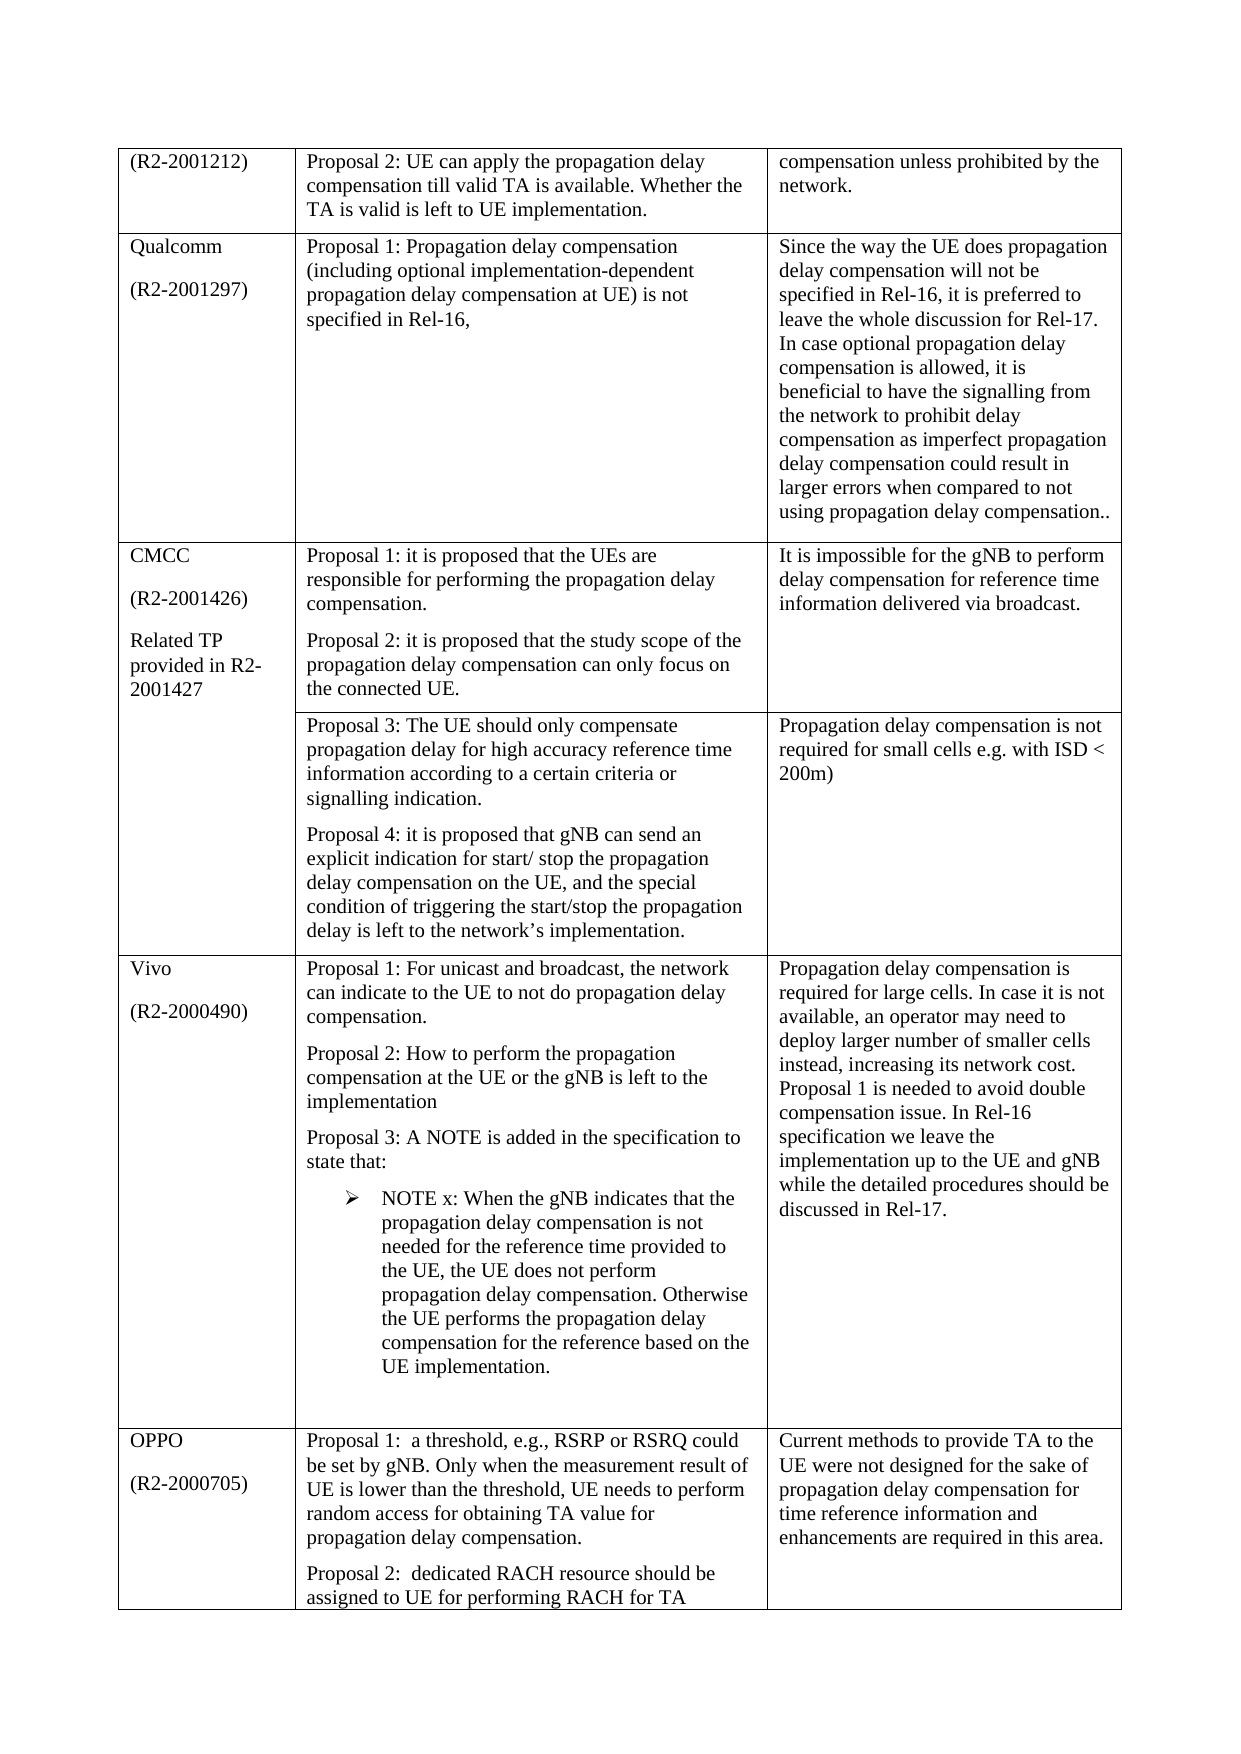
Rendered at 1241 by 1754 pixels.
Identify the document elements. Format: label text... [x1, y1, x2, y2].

table_cell OPPO (R2-2000705) [119, 1429, 295, 1609]
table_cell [768, 149, 1121, 233]
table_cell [119, 149, 295, 233]
table_cell Proposal 1: Propagation delay compensation (including optional implementation-dependent propagation delay compensation at UE) is not specified in Rel-16, [296, 234, 767, 542]
table_cell It is impossible for the gNB to perform delay compensation for reference time information delivered via broadcast. [768, 543, 1121, 712]
table_cell Propagation delay compensation is not required for small cells e.g. with ISD < 200m) [768, 713, 1121, 955]
table_cell Qualcomm (R2-2001297) [119, 234, 295, 542]
table_cell Vivo (R2-2000490) [119, 956, 295, 1427]
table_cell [768, 1429, 1121, 1609]
table_cell CMCC (R2-2001426) Related TP provided in R2-2001427 [119, 543, 295, 955]
table_cell Since the way the UE does propagation delay compensation will not be specified in Rel-16, it is preferred to leave the whole discussion for Rel-17. In case optional propagation delay compensation is allowed, it is beneficial to have the signalling from the network to prohibit delay compensation as imperfect propagation delay compensation could result in larger errors when compared to not using propagation delay compensation.. [768, 234, 1121, 542]
table_cell Proposal 1: For unicast and broadcast, the network can indicate to the UE to not do propagation delay compensation. Proposal 2: How to perform the propagation compensation at the UE or the gNB is left to the implementation Proposal 3: A NOTE is added in the specification to state that: NOTE x: When the gNB indicates that the propagation delay compensation is not needed for the reference time provided to the UE, the UE does not perform propagation delay compensation. Otherwise the UE performs the propagation delay compensation for the reference based on the UE implementation. [296, 956, 767, 1427]
table_cell Proposal 3: The UE should only compensate propagation delay for high accuracy reference time information according to a certain criteria or signalling indication. Proposal 4: it is proposed that gNB can send an explicit indication for start/ stop the propagation delay compensation on the UE, and the special condition of triggering the start/stop the propagation delay is left to the network’s implementation. [296, 713, 767, 955]
table_cell Propagation delay compensation is required for large cells. In case it is not available, an operator may need to deploy larger number of smaller cells instead, increasing its network cost. Proposal 1 is needed to avoid double compensation issue. In Rel-16 specification we leave the implementation up to the UE and gNB while the detailed procedures should be discussed in Rel-17. [768, 956, 1121, 1427]
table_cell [296, 149, 767, 233]
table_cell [296, 1429, 767, 1609]
table_cell Proposal 1: it is proposed that the UEs are responsible for performing the propagation delay compensation. Proposal 2: it is proposed that the study scope of the propagation delay compensation can only focus on the connected UE. [296, 543, 767, 712]
